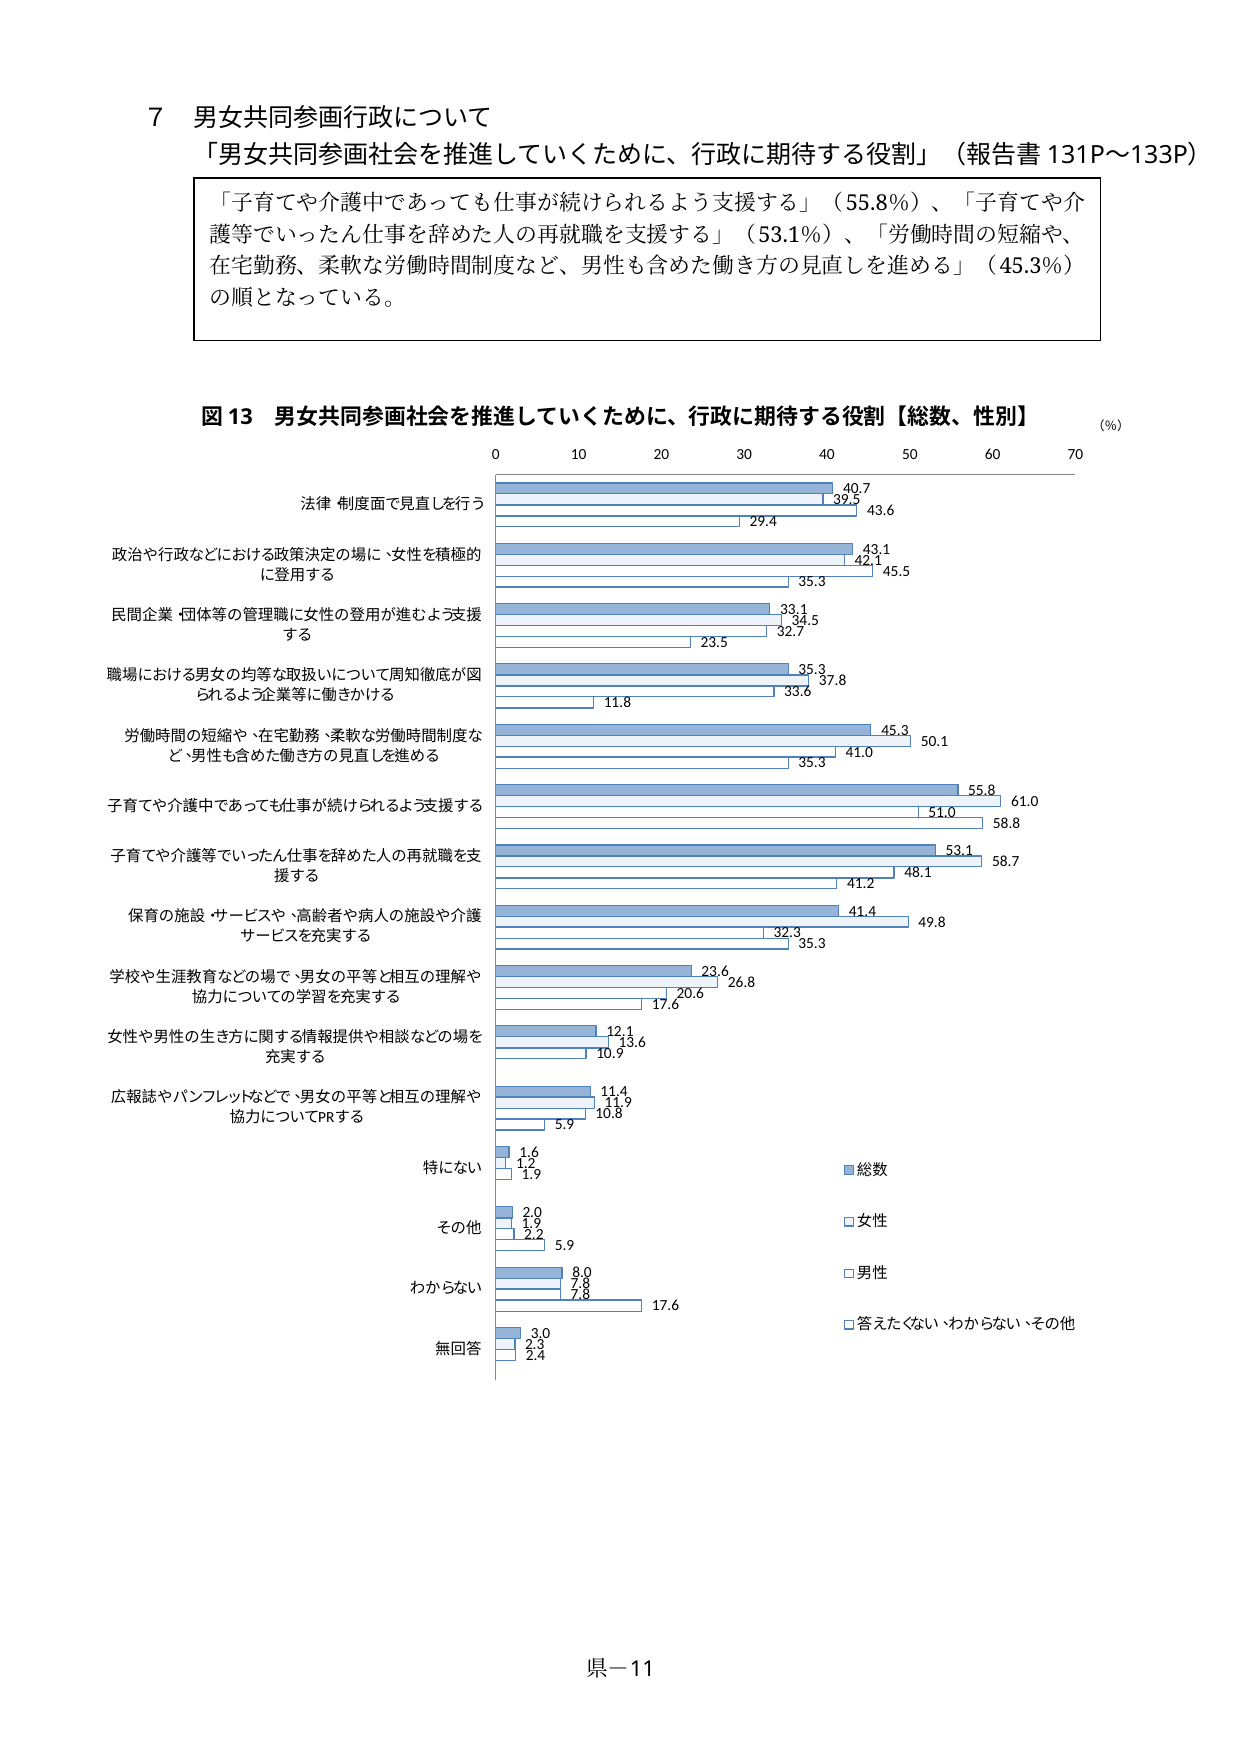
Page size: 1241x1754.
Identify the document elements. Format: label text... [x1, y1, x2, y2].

text 図13 男女共同参画社会を推進していくために、行政に期待する役割【総数、性別】 [118, 396, 1122, 434]
text 「男女共同参画社会を推進していくために、行政に期待する役割」（報告書131P～133P） [118, 134, 1238, 171]
text ７ 男女共同参画行政について [118, 96, 1122, 134]
